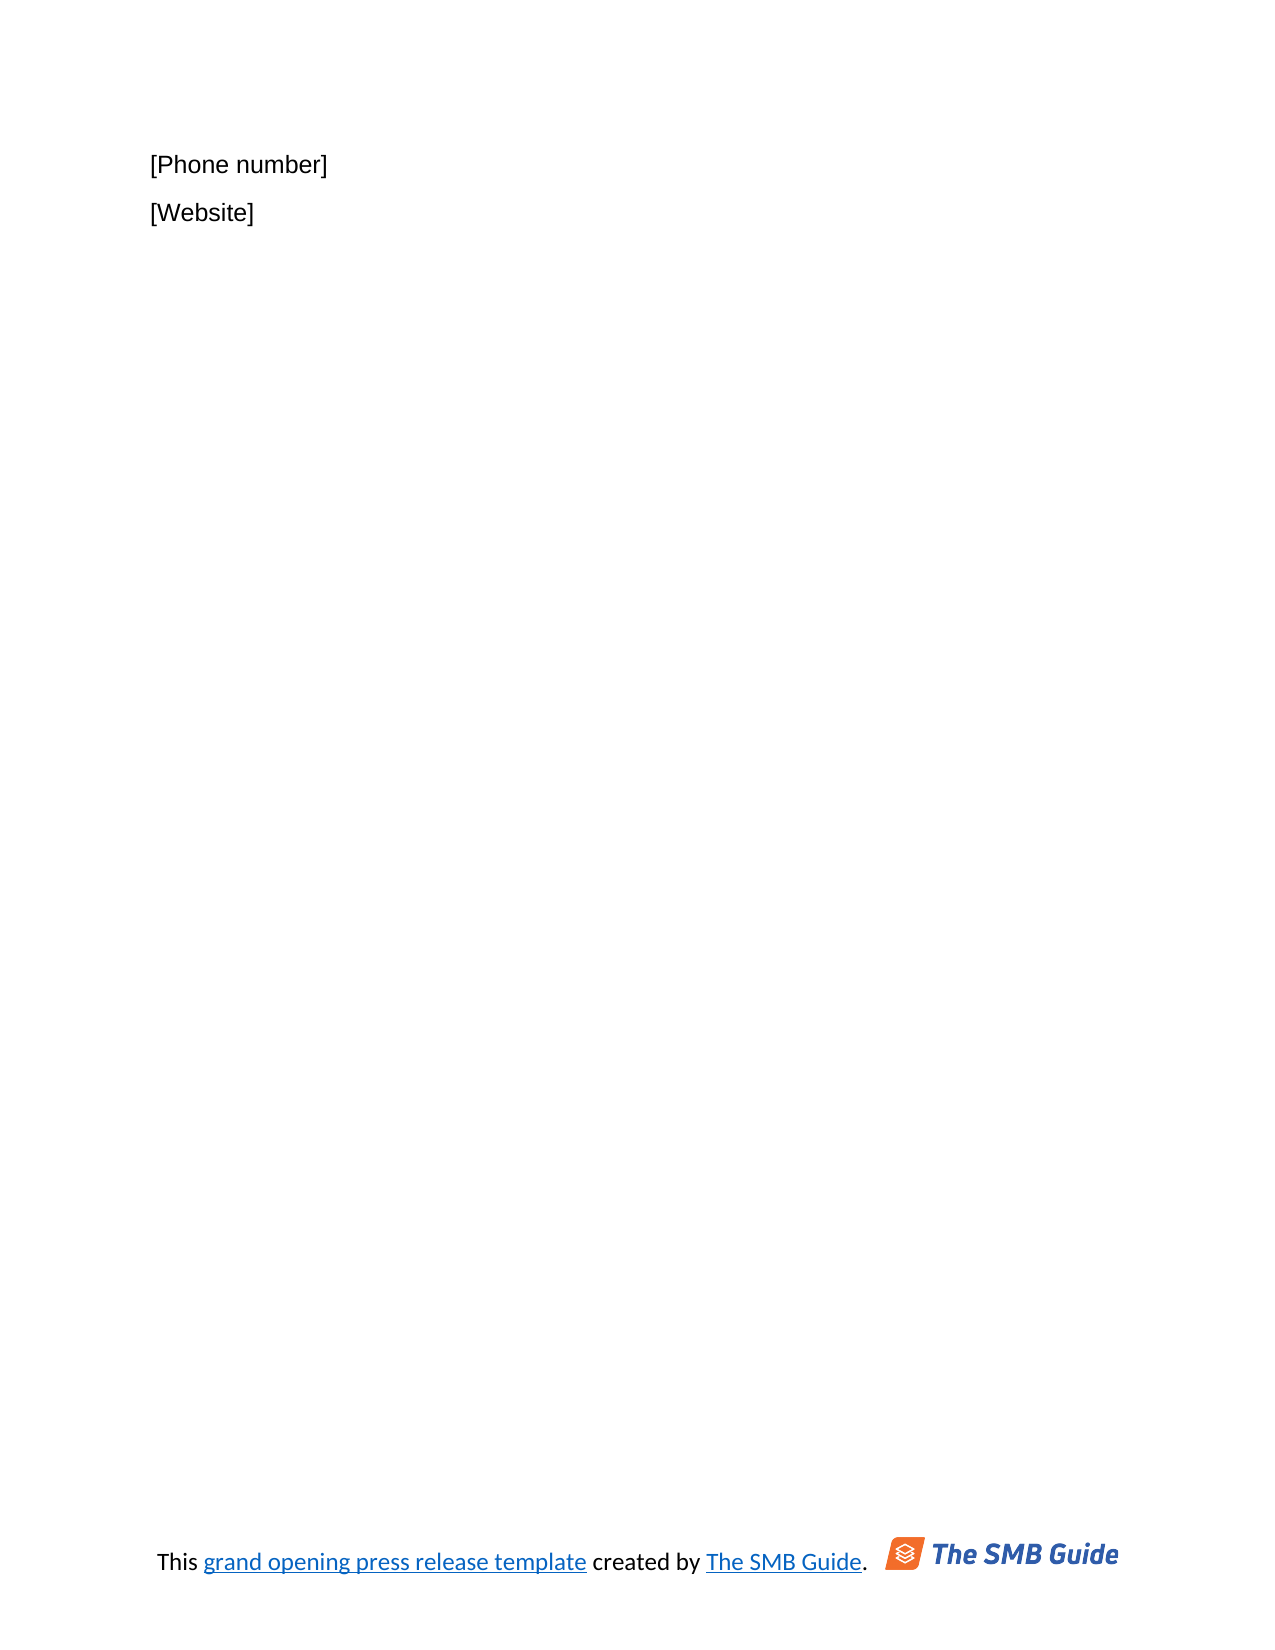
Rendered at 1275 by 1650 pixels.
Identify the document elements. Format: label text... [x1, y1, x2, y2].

text [Website] [150, 198, 1125, 226]
text [Phone number] [150, 150, 1125, 179]
picture [885, 1537, 1119, 1570]
